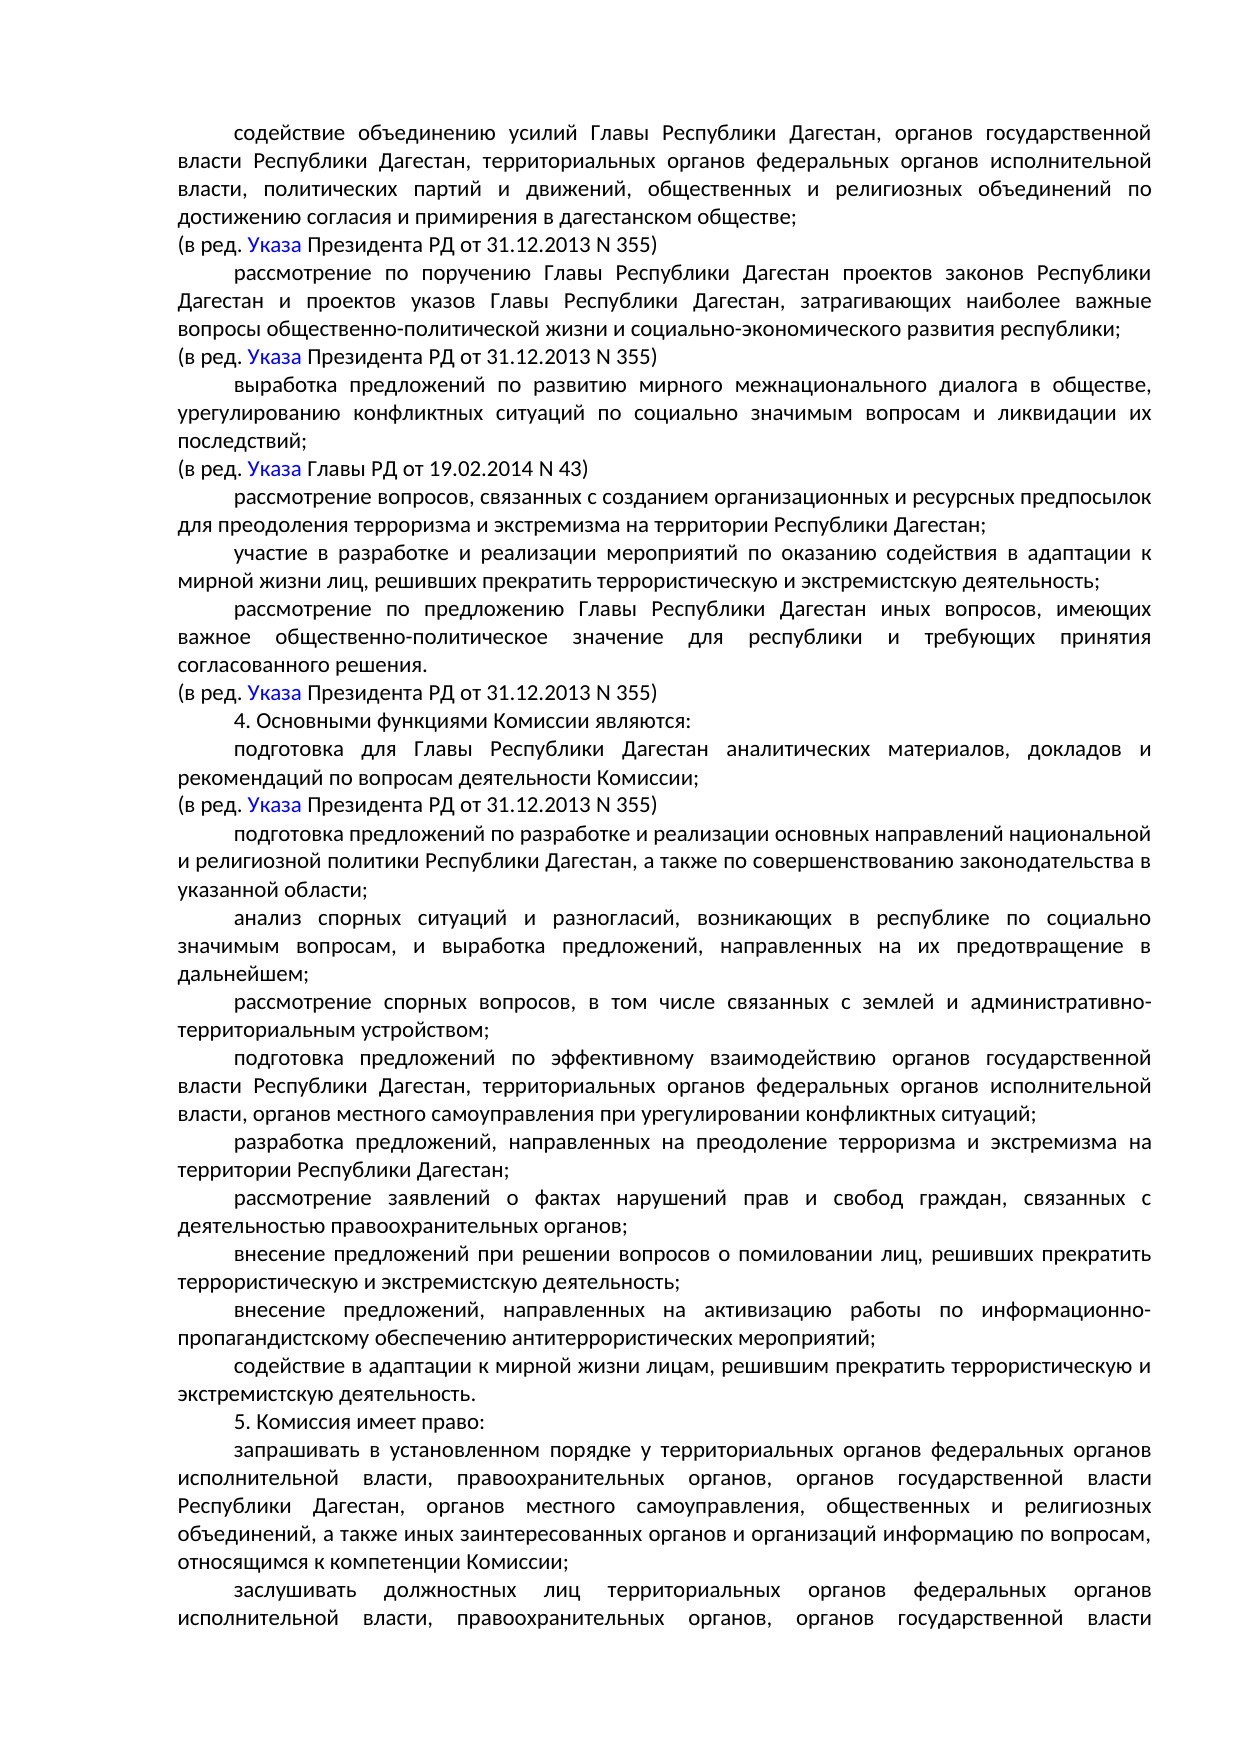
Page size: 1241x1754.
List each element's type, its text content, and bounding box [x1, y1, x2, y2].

text подготовка предложений по разработке и реализации основных направлений национальной и религиозной политики Республики Дагестан, а также по совершенствованию законодательства в указанной области; [177, 819, 1152, 903]
text (в ред. Указа Президента РД от 31.12.2013 N 355) [177, 342, 1152, 370]
text (в ред. Указа Президента РД от 31.12.2013 N 355) [177, 230, 1152, 258]
text 5. Комиссия имеет право: [177, 1407, 1152, 1435]
text подготовка предложений по эффективному взаимодействию органов государственной власти Республики Дагестан, территориальных органов федеральных органов исполнительной власти, органов местного самоуправления при урегулировании конфликтных ситуаций; [177, 1043, 1152, 1127]
text (в ред. Указа Президента РД от 31.12.2013 N 355) [177, 678, 1152, 707]
text разработка предложений, направленных на преодоление терроризма и экстремизма на территории Республики Дагестан; [177, 1127, 1152, 1183]
text (в ред. Указа Главы РД от 19.02.2014 N 43) [177, 454, 1152, 482]
text выработка предложений по развитию мирного межнационального диалога в обществе, урегулированию конфликтных ситуаций по социально значимым вопросам и ликвидации их последствий; [177, 370, 1152, 454]
text рассмотрение вопросов, связанных с созданием организационных и ресурсных предпосылок для преодоления терроризма и экстремизма на территории Республики Дагестан; [177, 482, 1152, 538]
text (в ред. Указа Президента РД от 31.12.2013 N 355) [177, 791, 1152, 819]
text анализ спорных ситуаций и разногласий, возникающих в республике по социально значимым вопросам, и выработка предложений, направленных на их предотвращение в дальнейшем; [177, 903, 1152, 987]
text подготовка для Главы Республики Дагестан аналитических материалов, докладов и рекомендаций по вопросам деятельности Комиссии; [177, 734, 1152, 791]
text рассмотрение по поручению Главы Республики Дагестан проектов законов Республики Дагестан и проектов указов Главы Республики Дагестан, затрагивающих наиболее важные вопросы общественно-политической жизни и социально-экономического развития республики; [177, 258, 1152, 342]
text 4. Основными функциями Комиссии являются: [177, 707, 1152, 734]
text содействие объединению усилий Главы Республики Дагестан, органов государственной власти Республики Дагестан, территориальных органов федеральных органов исполнительной власти, политических партий и движений, общественных и религиозных объединений по достижению согласия и примирения в дагестанском обществе; [177, 118, 1152, 230]
text участие в разработке и реализации мероприятий по оказанию содействия в адаптации к мирной жизни лиц, решивших прекратить террористическую и экстремистскую деятельность; [177, 538, 1152, 594]
text внесение предложений, направленных на активизацию работы по информационно-пропагандистскому обеспечению антитеррористических мероприятий; [177, 1295, 1152, 1351]
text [177, 1575, 1152, 1631]
text рассмотрение по предложению Главы Республики Дагестан иных вопросов, имеющих важное общественно-политическое значение для республики и требующих принятия согласованного решения. [177, 594, 1152, 678]
text содействие в адаптации к мирной жизни лицам, решившим прекратить террористическую и экстремистскую деятельность. [177, 1351, 1152, 1407]
text рассмотрение спорных вопросов, в том числе связанных с землей и административно-территориальным устройством; [177, 987, 1152, 1043]
text рассмотрение заявлений о фактах нарушений прав и свобод граждан, связанных с деятельностью правоохранительных органов; [177, 1183, 1152, 1239]
text внесение предложений при решении вопросов о помиловании лиц, решивших прекратить террористическую и экстремистскую деятельность; [177, 1239, 1152, 1295]
text запрашивать в установленном порядке у территориальных органов федеральных органов исполнительной власти, правоохранительных органов, органов государственной власти Республики Дагестан, органов местного самоуправления, общественных и религиозных объединений, а также иных заинтересованных органов и организаций информацию по вопросам, относящимся к компетенции Комиссии; [177, 1435, 1152, 1575]
